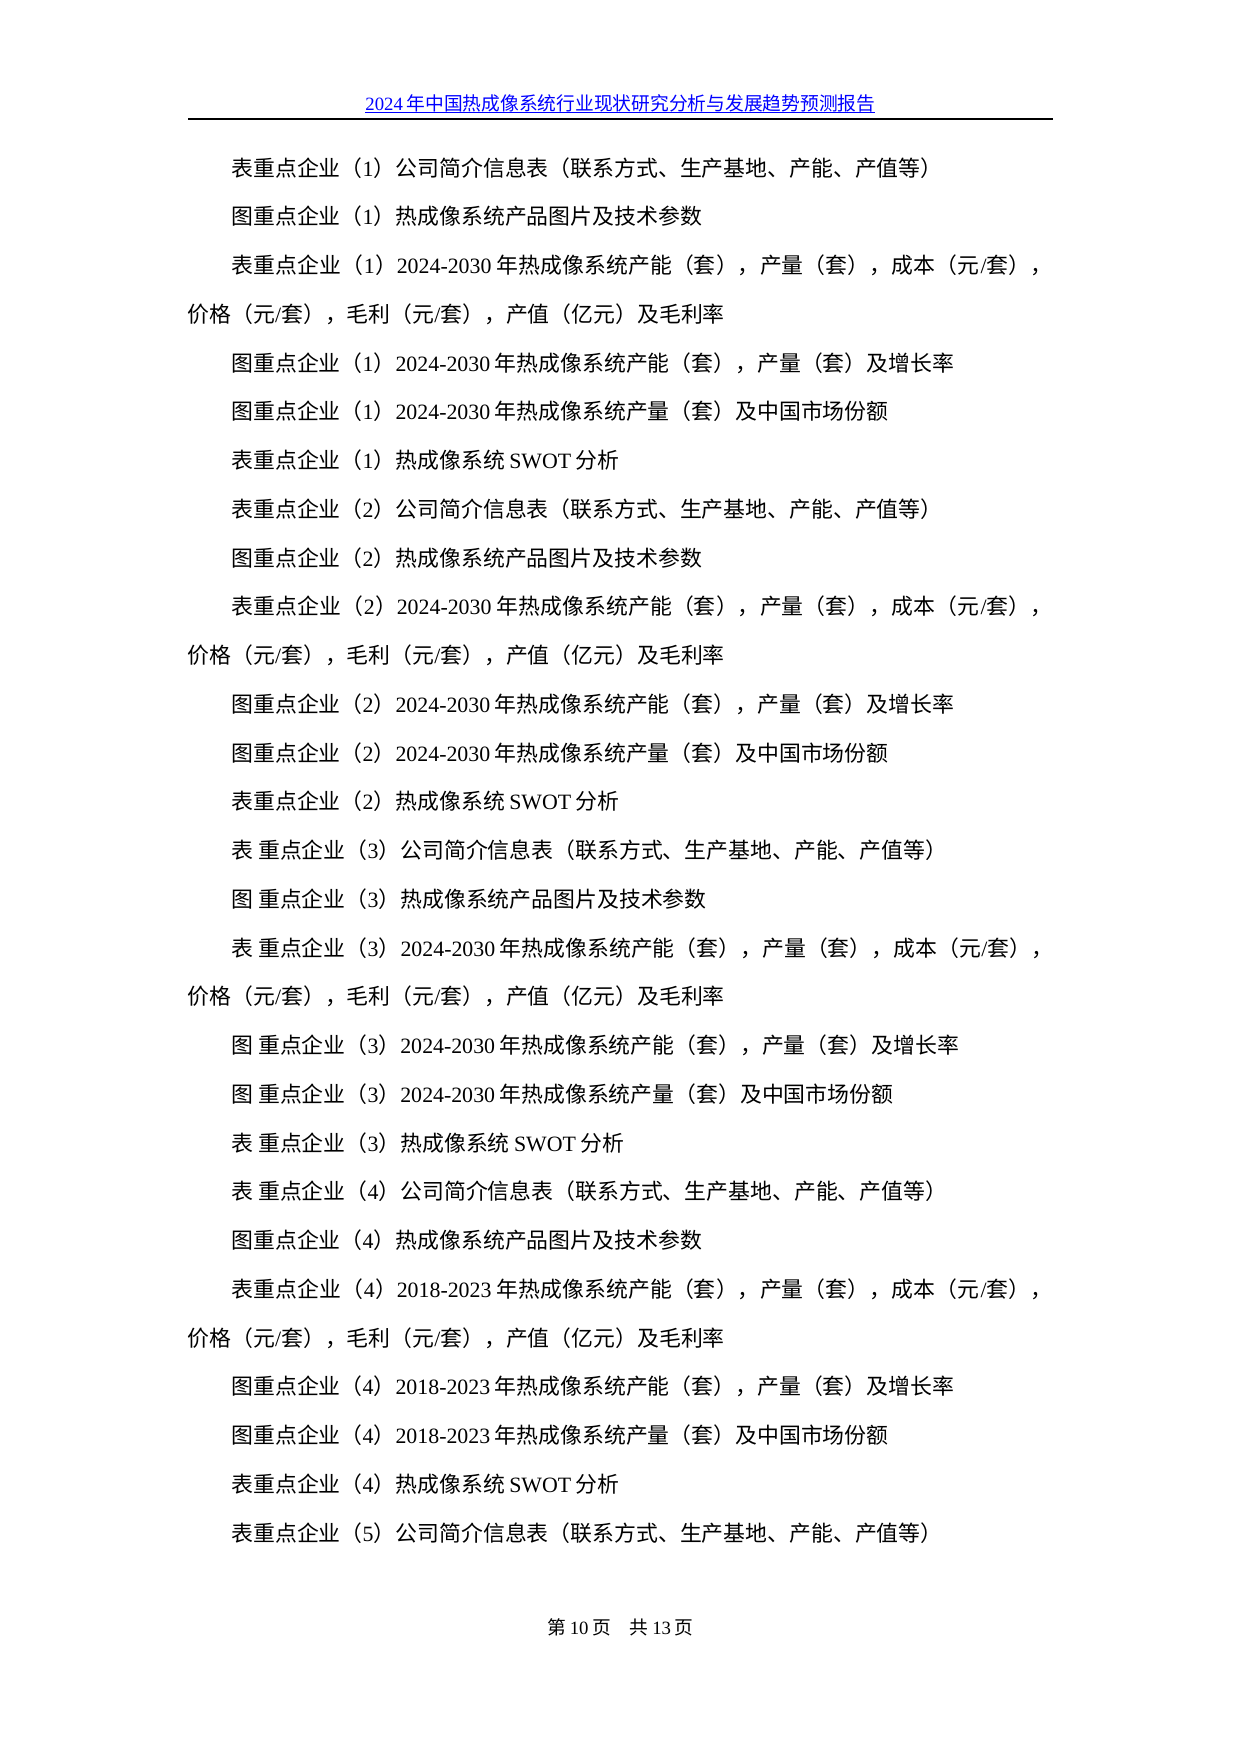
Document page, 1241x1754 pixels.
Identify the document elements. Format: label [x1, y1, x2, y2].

text [187, 150, 1053, 1548]
